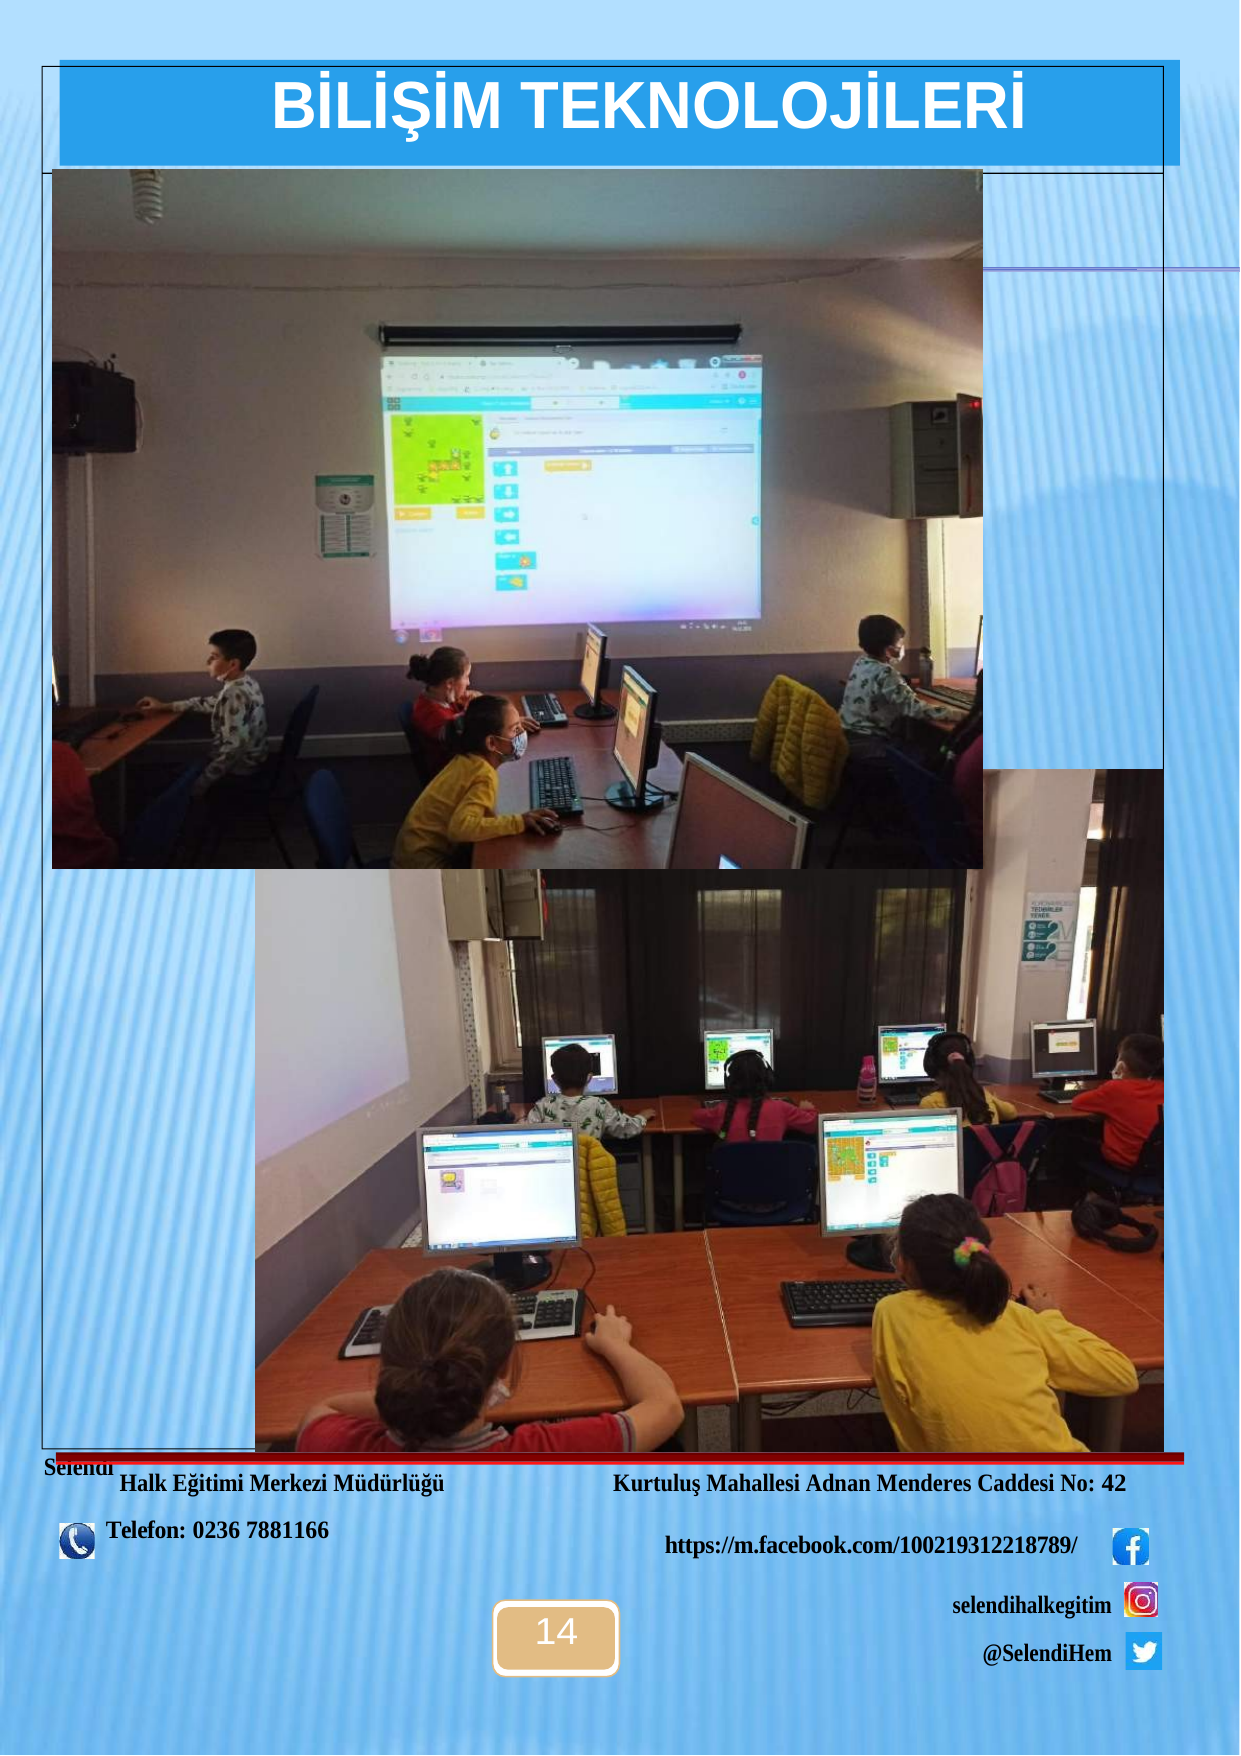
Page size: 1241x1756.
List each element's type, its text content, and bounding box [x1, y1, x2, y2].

text Telefon: 0236 7881166 https://m.facebook.com/100219312218789/ [106, 1523, 1082, 1562]
text Selendi Halk Eğitimi Merkezi Müdürlüğü Kurtuluş Mahallesi Adnan Menderes Caddesi No: 42 [44, 1467, 1170, 1497]
picture [0, 0, 1240, 1755]
text selendihalkegitim @SelendiHem [913, 1590, 1112, 1667]
subtitle BİLİŞİM TEKNOLOJİLERİ [102, 66, 1196, 143]
